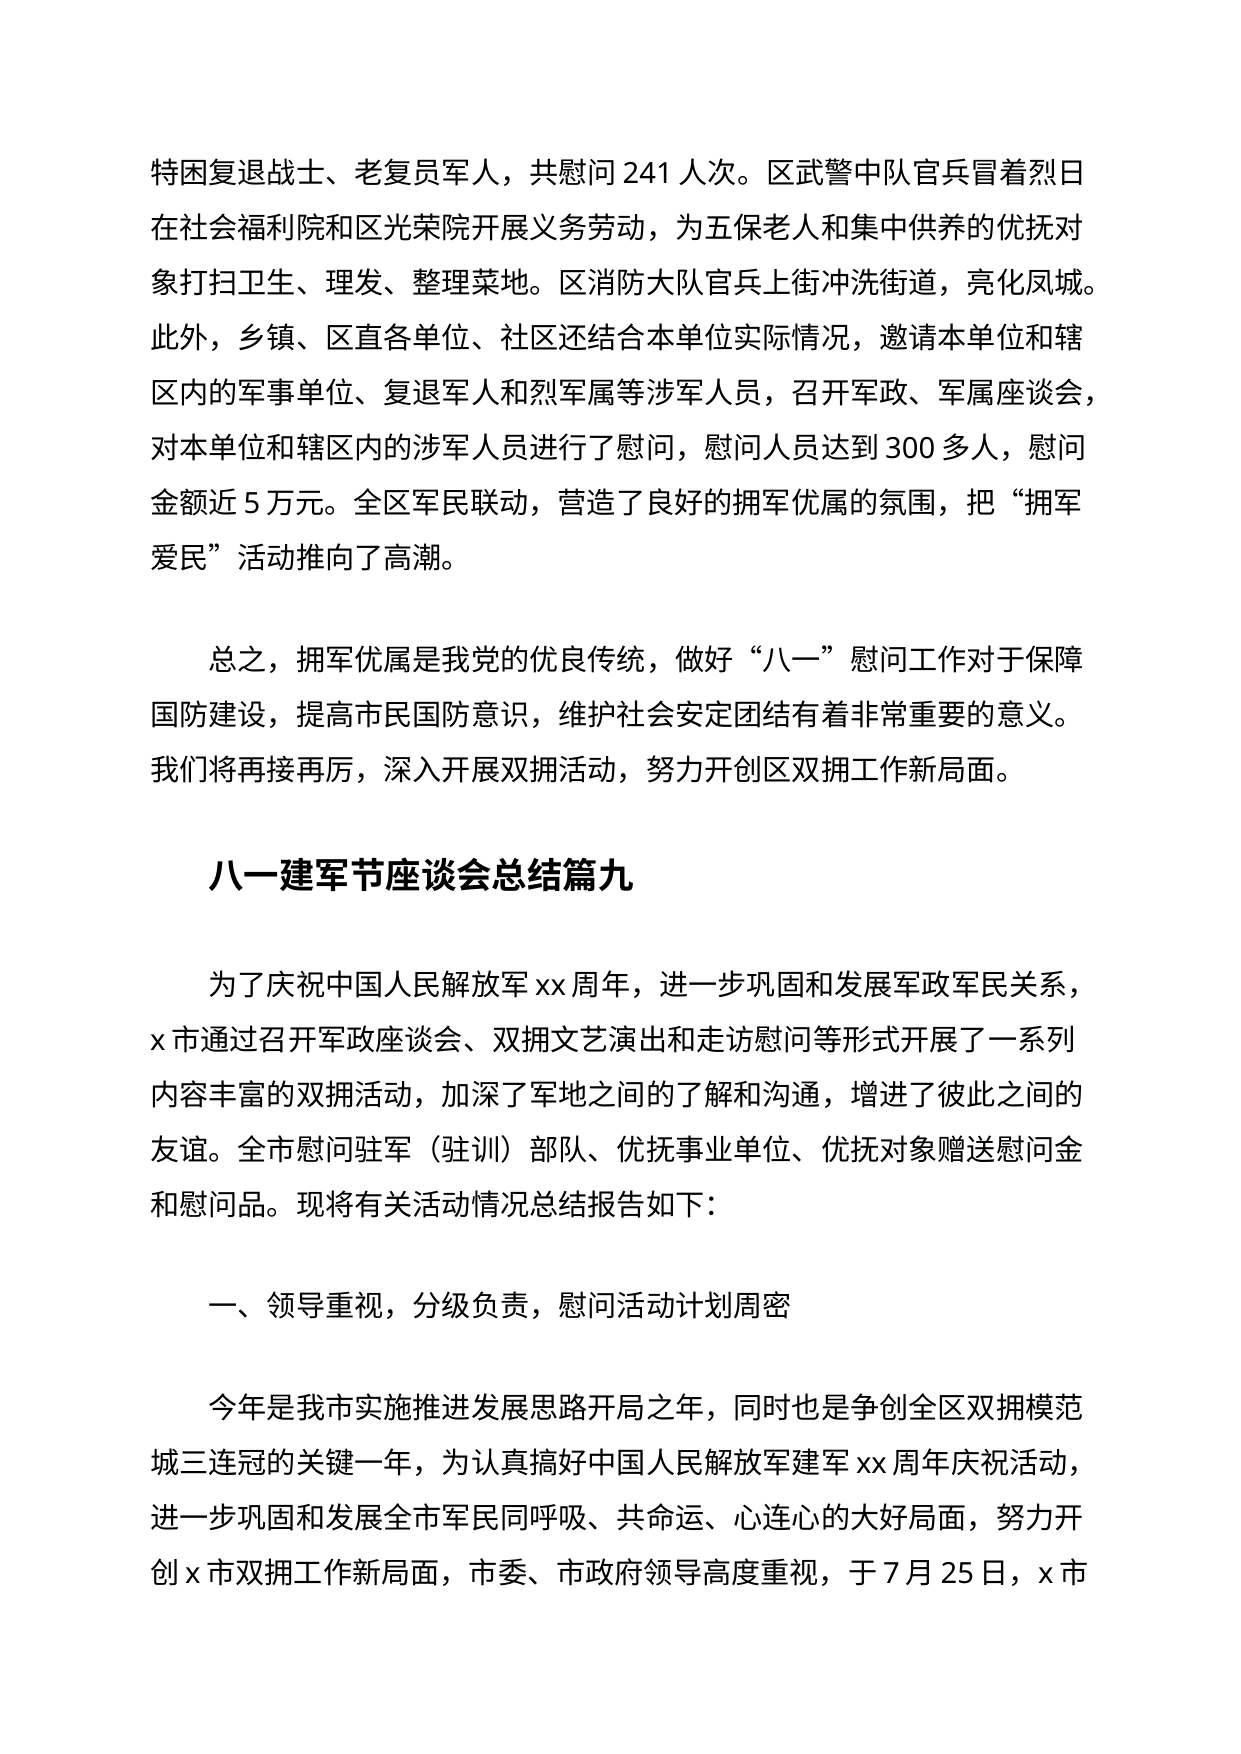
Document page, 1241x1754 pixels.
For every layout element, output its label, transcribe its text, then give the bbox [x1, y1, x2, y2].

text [150, 150, 1090, 577]
text 一、领导重视，分级负责，慰问活动计划周密 [150, 1283, 1090, 1325]
text 总之，拥军优属是我党的优良传统，做好“八一”慰问工作对于保障国防建设，提高市民国防意识，维护社会安定团结有着非常重要的意义。我们将再接再厉，深入开展双拥活动，努力开创区双拥工作新局面。 [150, 636, 1090, 788]
text 为了庆祝中国人民解放军xx周年，进一步巩固和发展军政军民关系，x市通过召开军政座谈会、双拥文艺演出和走访慰问等形式开展了一系列内容丰富的双拥活动，加深了军地之间的了解和沟通，增进了彼此之间的友谊。全市慰问驻军（驻训）部队、优抚事业单位、优抚对象赠送慰问金和慰问品。现将有关活动情况总结报告如下： [150, 961, 1090, 1223]
text 八一建军节座谈会总结篇九 [150, 848, 1090, 899]
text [150, 1385, 1090, 1592]
